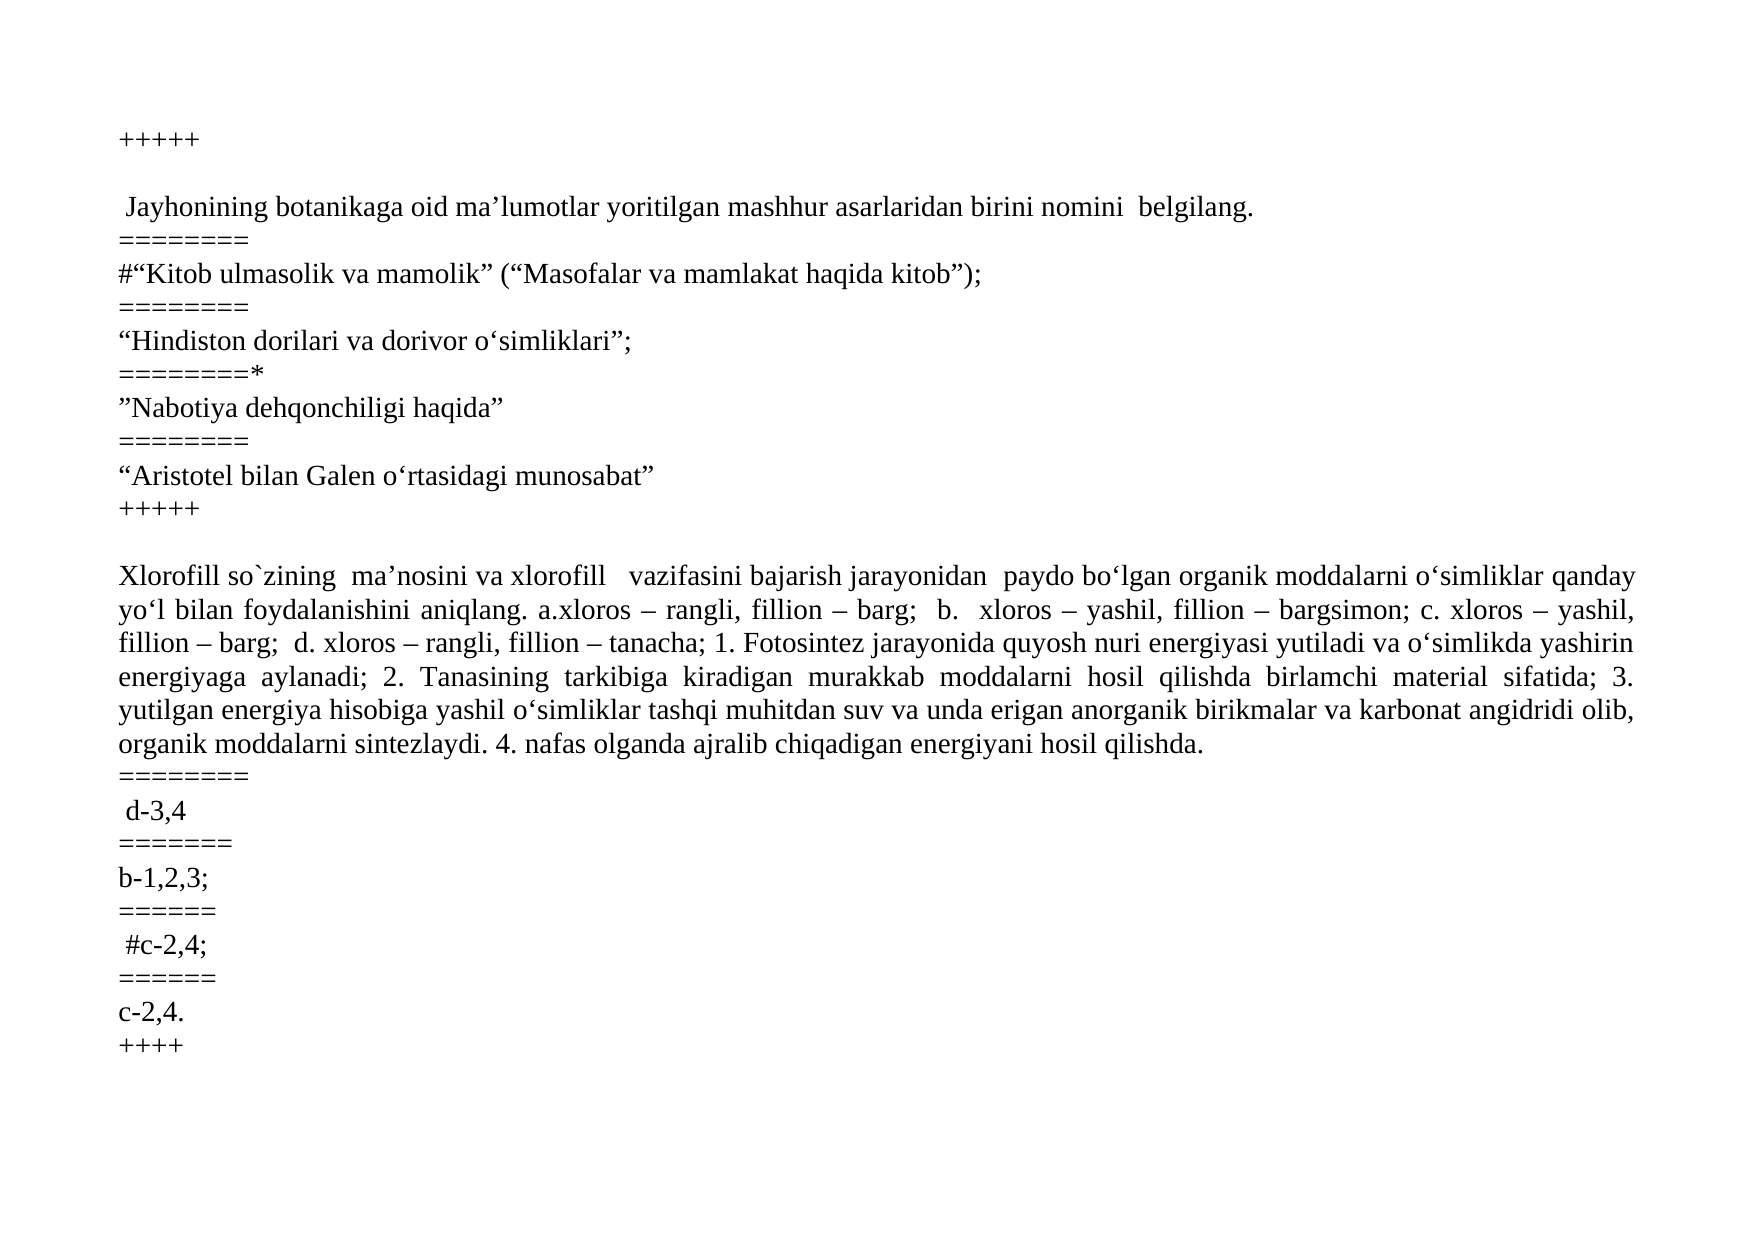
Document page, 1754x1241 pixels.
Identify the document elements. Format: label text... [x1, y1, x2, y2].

list ======== [118, 223, 1636, 256]
list +++++ [118, 491, 1636, 525]
list ========* [118, 357, 1636, 391]
list ====== [118, 894, 1636, 927]
list “Aristotel bilan Galen о‘rtasidagi munosabat” [118, 458, 1636, 491]
list +++++ [118, 122, 1636, 156]
list ======= [118, 827, 1636, 860]
list “Hindiston dorilari va dorivor о‘simliklari”; [118, 323, 1636, 357]
list Xlorofill so`zining ma’nosini va xlorofill vazifasini bajarish jarayonidan paydo bо‘lgan organik moddalarni о‘simliklar qanday yо‘l bilan foydalanishini aniqlang. a.xloros – rangli, fillion – barg; b. xloros – yashil, fillion – bargsimon; c. xloros – yashil, fillion – barg; d. xloros – rangli, fillion – tanacha; 1. Fotosintez jarayonida quyosh nuri energiyasi yutiladi va о‘simlikda yashirin energiyaga aylanadi; 2. Tanasining tarkibiga kiradigan murakkab moddalarni hosil qilishda birlamchi material sifatida; 3. yutilgan energiya hisobiga yashil о‘simliklar tashqi muhitdan suv va unda erigan anorganik birikmalar va karbonat angidridi olib, organik moddalarni sintezlaydi. 4. nafas olganda ajralib chiqadigan energiyani hosil qilishda. [118, 558, 1636, 759]
list ++++ [118, 1028, 1636, 1061]
list ======== [118, 759, 1636, 793]
list d-3,4 [118, 793, 1636, 827]
list ======== [118, 424, 1636, 458]
list #c-2,4; [118, 927, 1636, 961]
list c-2,4. [118, 994, 1636, 1028]
list ”Nabotiya dehqonchiligi haqida” [118, 391, 1636, 424]
list Jayhonining botanikaga oid ma’lumotlar yoritilgan mashhur asarlaridan birini nomini belgilang. [118, 189, 1636, 223]
list #“Kitob ulmasolik va mamolik” (“Masofalar va mamlakat haqida kitob”); [118, 256, 1636, 290]
list ====== [118, 961, 1636, 994]
list ======== [118, 290, 1636, 323]
list b-1,2,3; [118, 860, 1636, 894]
